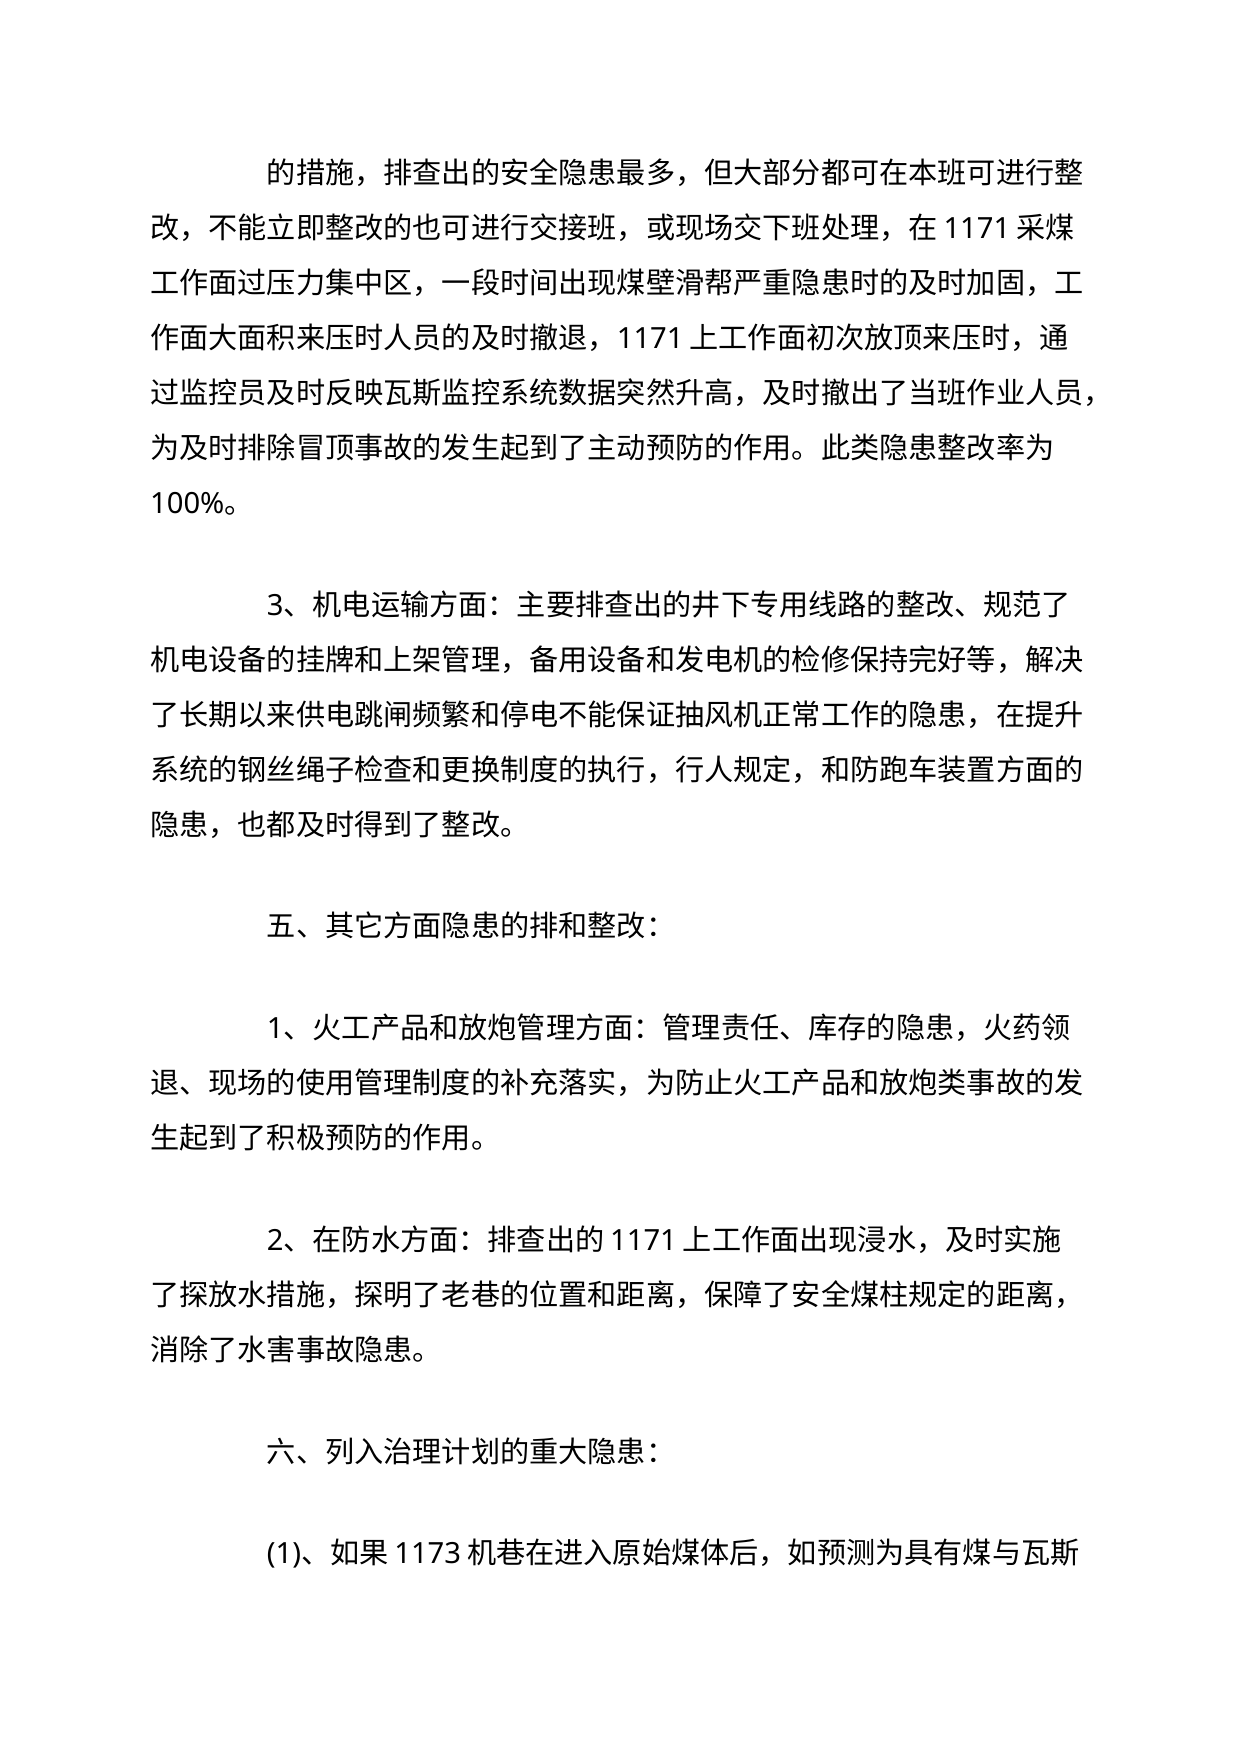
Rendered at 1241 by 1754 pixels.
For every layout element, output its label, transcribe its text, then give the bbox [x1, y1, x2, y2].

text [150, 1530, 1090, 1572]
text 六、列入治理计划的重大隐患： [150, 1428, 1090, 1470]
text 的措施，排查出的安全隐患最多，但大部分都可在本班可进行整改，不能立即整改的也可进行交接班，或现场交下班处理，在1171采煤工作面过压力集中区，一段时间出现煤壁滑帮严重隐患时的及时加固，工作面大面积来压时人员的及时撤退，1171上工作面初次放顶来压时，通过监控员及时反映瓦斯监控系统数据突然升高，及时撤出了当班作业人员，为及时排除冒顶事故的发生起到了主动预防的作用。此类隐患整改率为100%。 [150, 150, 1090, 522]
text 五、其它方面隐患的排和整改： [150, 903, 1090, 945]
text 3、机电运输方面：主要排查出的井下专用线路的整改、规范了机电设备的挂牌和上架管理，备用设备和发电机的检修保持完好等，解决了长期以来供电跳闸频繁和停电不能保证抽风机正常工作的隐患，在提升系统的钢丝绳子检查和更换制度的执行，行人规定，和防跑车装置方面的隐患，也都及时得到了整改。 [150, 582, 1090, 843]
text 2、在防水方面：排查出的1171上工作面出现浸水，及时实施了探放水措施，探明了老巷的位置和距离，保障了安全煤柱规定的距离，消除了水害事故隐患。 [150, 1216, 1090, 1369]
text 1、火工产品和放炮管理方面：管理责任、库存的隐患，火药领退、现场的使用管理制度的补充落实，为防止火工产品和放炮类事故的发生起到了积极预防的作用。 [150, 1005, 1090, 1157]
